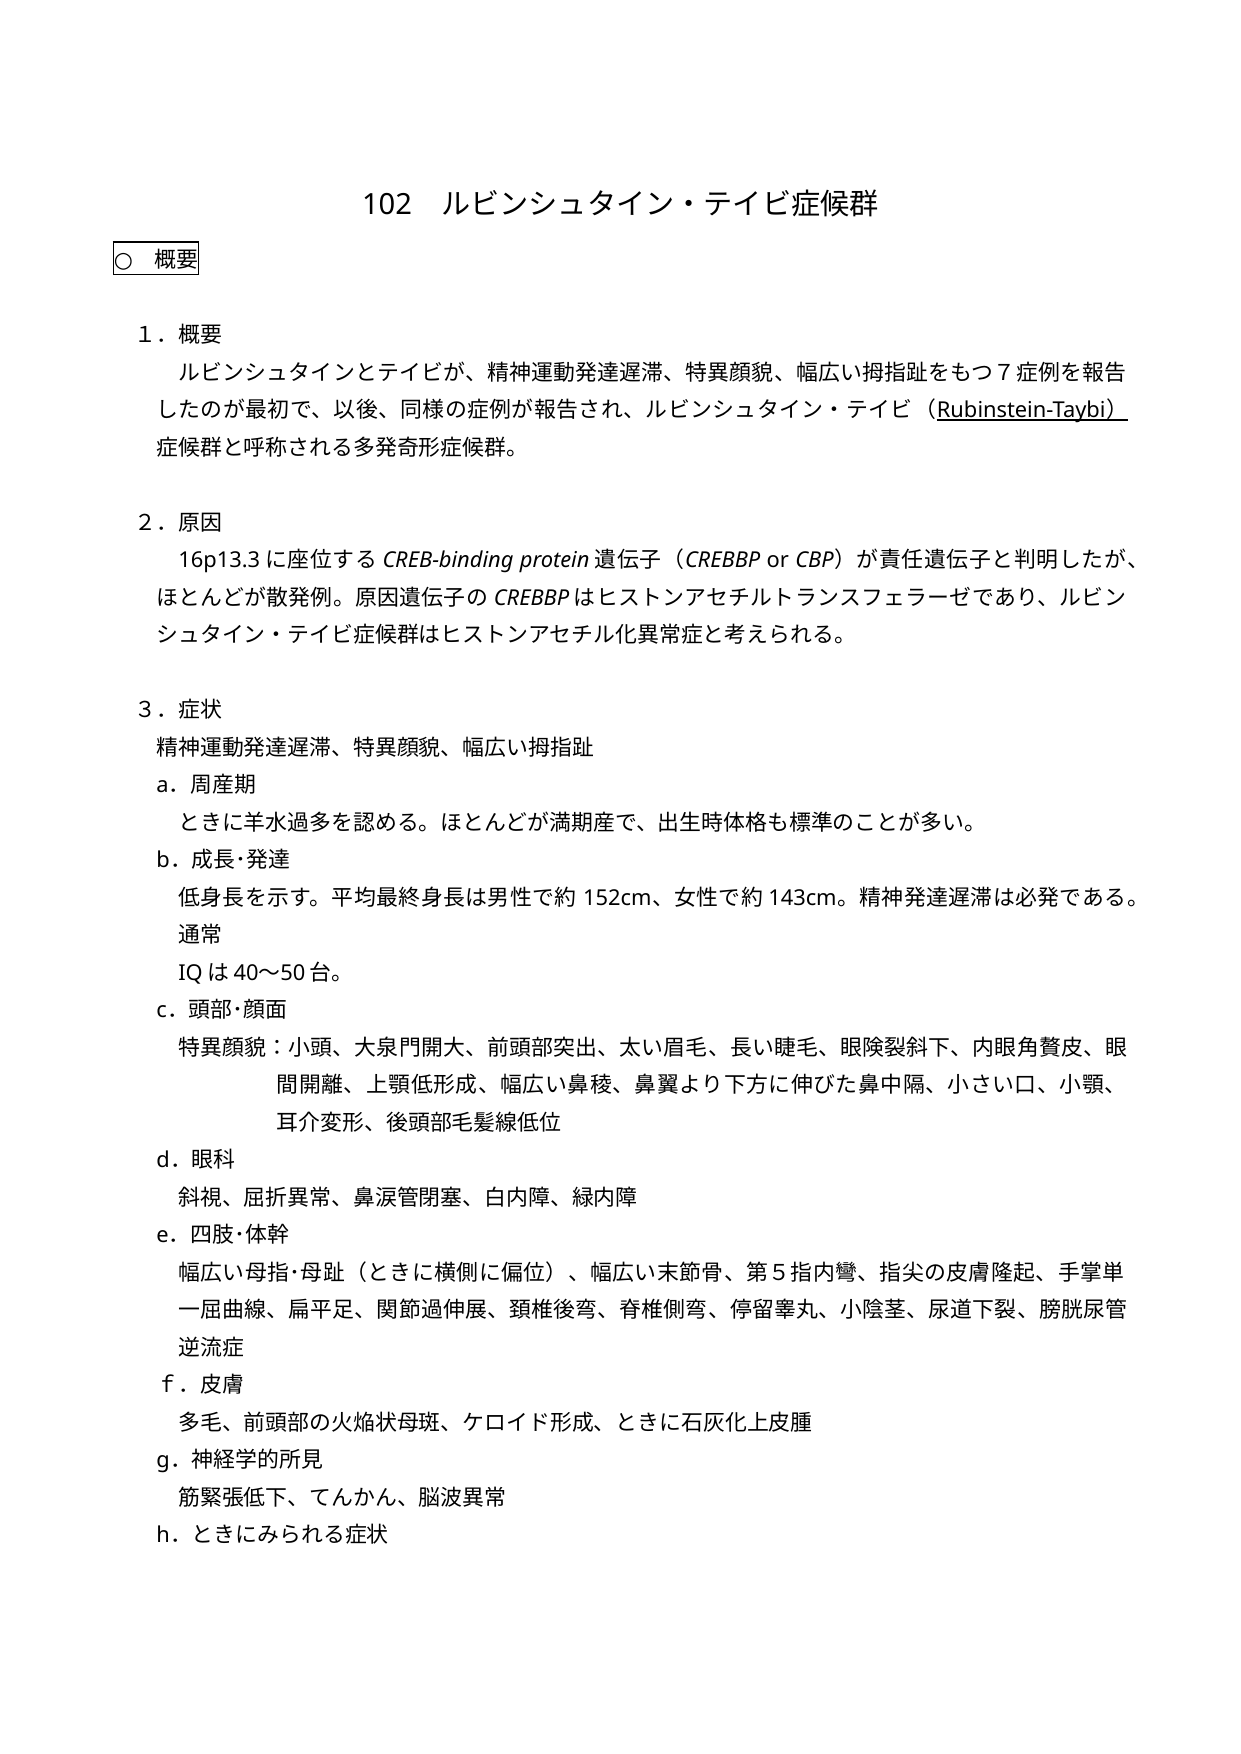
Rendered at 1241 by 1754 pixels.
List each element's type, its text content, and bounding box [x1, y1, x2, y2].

text ○ 概要 [112, 239, 1128, 277]
text 多毛、前頭部の火焔状母斑、ケロイド形成、ときに石灰化上皮腫 [156, 1402, 1128, 1439]
text g．神経学的所見 [156, 1439, 1128, 1477]
text IQは40～50台。 [178, 952, 1128, 989]
text c．頭部･顔面 [156, 989, 1128, 1027]
text １．概要 [134, 314, 1128, 352]
text 16p13.3に座位するCREB-binding protein遺伝子（CREBBP or CBP）が責任遺伝子と判明したが、ほとんどが散発例。原因遺伝子のCREBBPはヒストンアセチルトランスフェラーゼであり、ルビンシュタイン・テイビ症候群はヒストンアセチル化異常症と考えられる。 [156, 539, 1128, 652]
text e．四肢･体幹 [156, 1214, 1128, 1252]
text d．眼科 [156, 1139, 1128, 1177]
text ルビンシュタインとテイビが、精神運動発達遅滞、特異顔貌、幅広い拇指趾をもつ７症例を報告したのが最初で、以後、同様の症例が報告され、ルビンシュタイン・テイビ（Rubinstein-Taybi）症候群と呼称される多発奇形症候群。 [156, 352, 1128, 464]
text 特異顔貌：小頭、大泉門開大、前頭部突出、太い眉毛、長い睫毛、眼険裂斜下、内眼角贅皮、眼間開離、上顎低形成、幅広い鼻稜、鼻翼より下方に伸びた鼻中隔、小さい口、小顎、耳介変形、後頭部毛髪線低位 [178, 1027, 1128, 1139]
text ｆ．皮膚 [156, 1364, 1128, 1402]
text 102 ルビンシュタイン・テイビ症候群 [112, 164, 1128, 239]
text 精神運動発達遅滞、特異顔貌、幅広い拇指趾 [156, 727, 1128, 764]
text b．成長･発達 [156, 839, 1128, 877]
text 幅広い母指･母趾（ときに横側に偏位）、幅広い末節骨、第５指内彎、指尖の皮膚隆起、手掌単一屈曲線、扁平足、関節過伸展、頚椎後弯、脊椎側弯、停留睾丸、小陰茎、尿道下裂、膀胱尿管逆流症 [178, 1252, 1128, 1364]
text a．周産期 [156, 764, 1128, 802]
text 筋緊張低下、てんかん、脳波異常 [156, 1477, 1128, 1514]
text 斜視、屈折異常、鼻涙管閉塞、白内障、緑内障 [156, 1177, 1128, 1214]
text ときに羊水過多を認める。ほとんどが満期産で、出生時体格も標準のことが多い。 [156, 802, 1128, 839]
text ３．症状 [134, 689, 1128, 727]
text 低身長を示す。平均最終身長は男性で約152cm、女性で約143cm。精神発達遅滞は必発である。通常 [178, 877, 1128, 952]
text h．ときにみられる症状 [156, 1514, 1128, 1552]
text ２．原因 [134, 502, 1128, 539]
